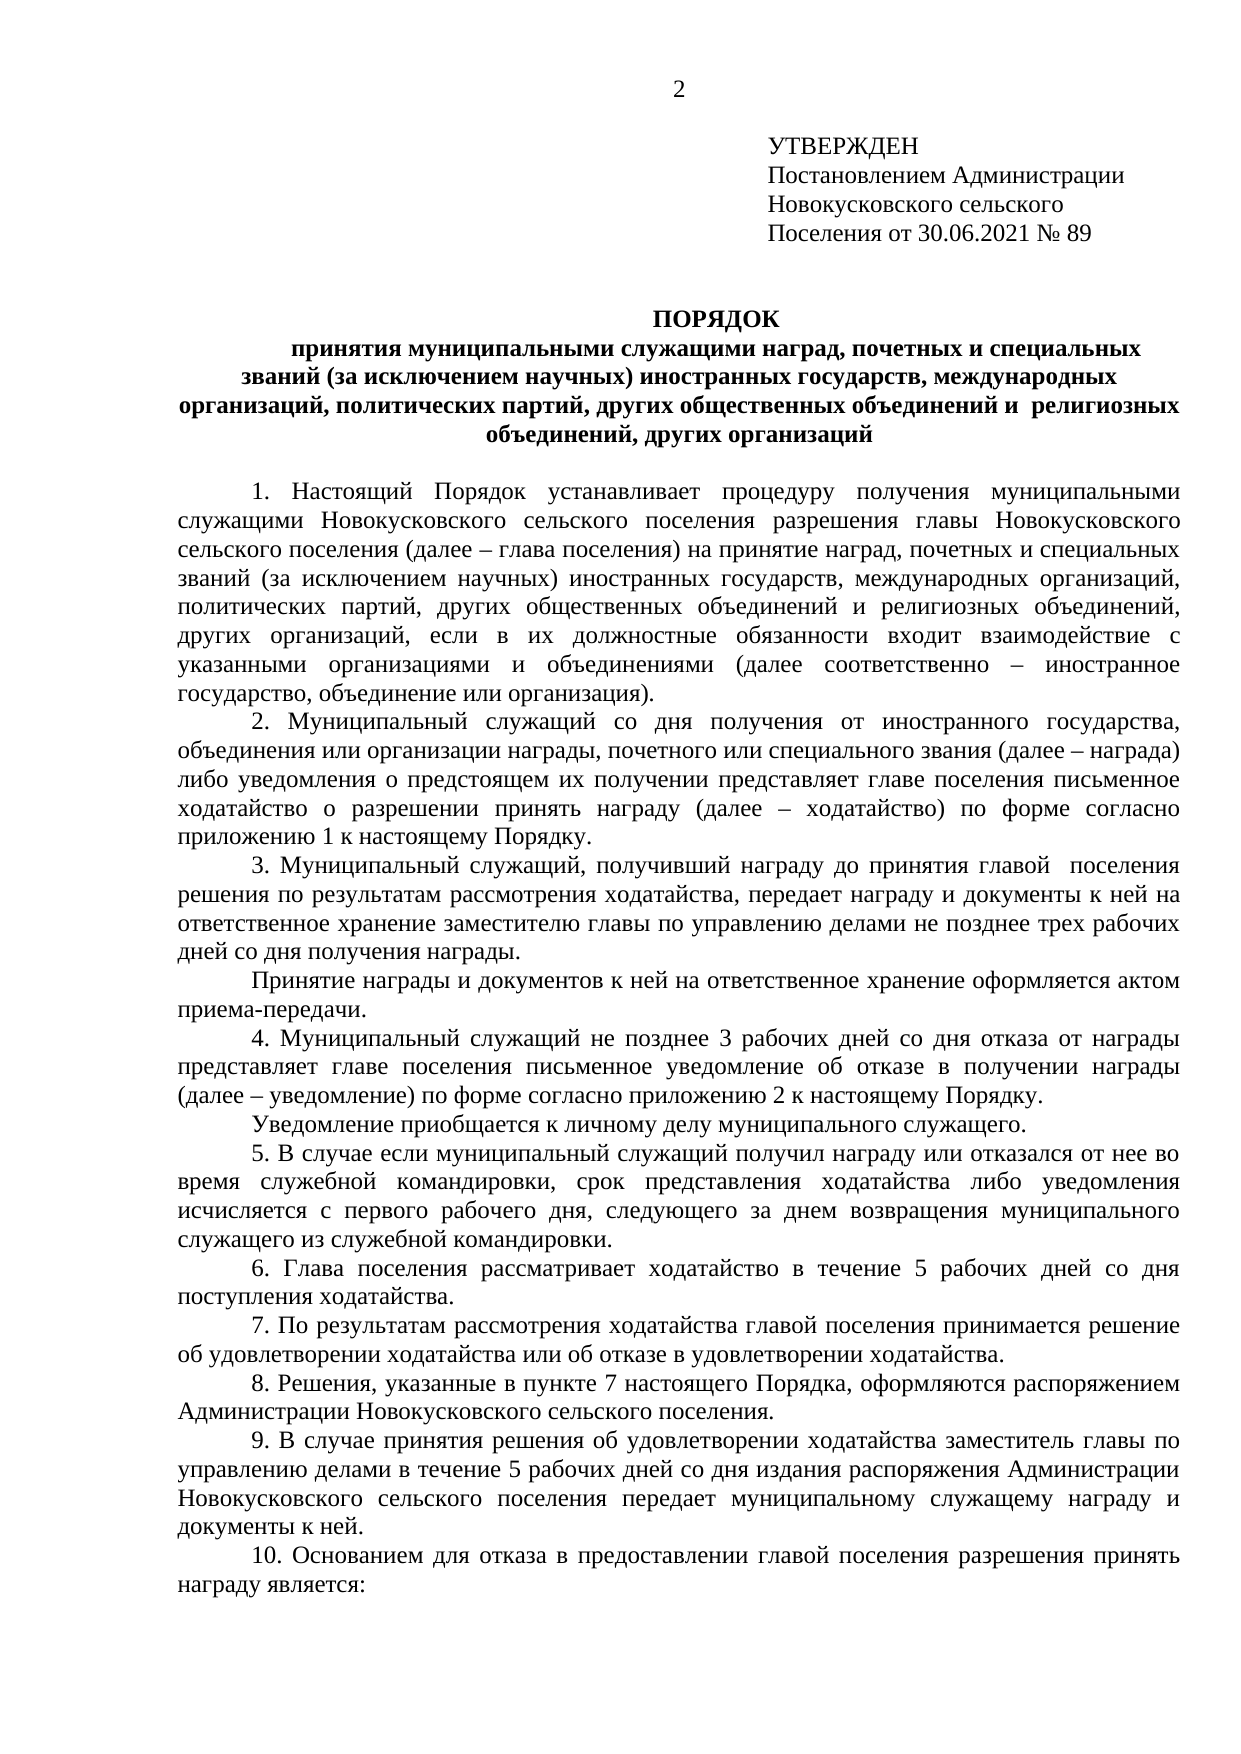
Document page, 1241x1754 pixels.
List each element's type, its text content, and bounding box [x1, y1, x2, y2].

text 2. Муниципальный служащий со дня получения от иностранного государства, объединения или организации награды, почетного или специального звания (далее – награда) либо уведомления о предстоящем их получении представляет главе поселения письменное ходатайство о разрешении принять награду (далее – ходатайство) по форме согласно приложению 1 к настоящему Порядку. [177, 706, 1181, 850]
text 6. Глава поселения рассматривает ходатайство в течение 5 рабочих дней со дня поступления ходатайства. [177, 1253, 1181, 1310]
text 4. Муниципальный служащий не позднее 3 рабочих дней со дня отказа от награды представляет главе поселения письменное уведомление об отказе в получении награды (далее – уведомление) по форме согласно приложению 2 к настоящему Порядку. [177, 1023, 1181, 1109]
text 1. Настоящий Порядок устанавливает процедуру получения муниципальными служащими Новокусковского сельского поселения разрешения главы Новокусковского сельского поселения (далее – глава поселения) на принятие наград, почетных и специальных званий (за исключением научных) иностранных государств, международных организаций, политических партий, других общественных объединений и религиозных объединений, других организаций, если в их должностные обязанности входит взаимодействие с указанными организациями и объединениями (далее соответственно – иностранное государство, объединение или организация). [177, 476, 1181, 706]
text Уведомление приобщается к личному делу муниципального служащего. [177, 1109, 1181, 1138]
text Постановлением Администрации [693, 160, 1181, 189]
text УТВЕРЖДЕН [693, 131, 1181, 160]
text Новокусковского сельского [693, 189, 1181, 218]
text Поселения от 30.06.2021 № 89 [693, 218, 1181, 246]
text 8. Решения, указанные в пункте 7 настоящего Порядка, оформляются распоряжением Администрации Новокусковского сельского поселения. [177, 1368, 1181, 1425]
text ПОРЯДОК [177, 304, 1181, 333]
text Принятие награды и документов к ней на ответственное хранение оформляется актом приема-передачи. [177, 965, 1181, 1023]
text 3. Муниципальный служащий, получивший награду до принятия главой поселения решения по результатам рассмотрения ходатайства, передает награду и документы к ней на ответственное хранение заместителю главы по управлению делами не позднее трех рабочих дней со дня получения награды. [177, 850, 1181, 965]
text 10. Основанием для отказа в предоставлении главой поселения разрешения принять награду является: [177, 1540, 1181, 1598]
text 7. По результатам рассмотрения ходатайства главой поселения принимается решение об удовлетворении ходатайства или об отказе в удовлетворении ходатайства. [177, 1310, 1181, 1368]
text принятия муниципальными служащими наград, почетных и специальных званий (за исключением научных) иностранных государств, международных организаций, политических партий, других общественных объединений и религиозных объединений, других организаций [177, 333, 1181, 448]
text 5. В случае если муниципальный служащий получил награду или отказался от нее во время служебной командировки, срок представления ходатайства либо уведомления исчисляется с первого рабочего дня, следующего за днем возвращения муниципального служащего из служебной командировки. [177, 1138, 1181, 1253]
text 9. В случае принятия решения об удовлетворении ходатайства заместитель главы по управлению делами в течение 5 рабочих дней со дня издания распоряжения Администрации Новокусковского сельского поселения передает муниципальному служащему награду и документы к ней. [177, 1425, 1181, 1540]
